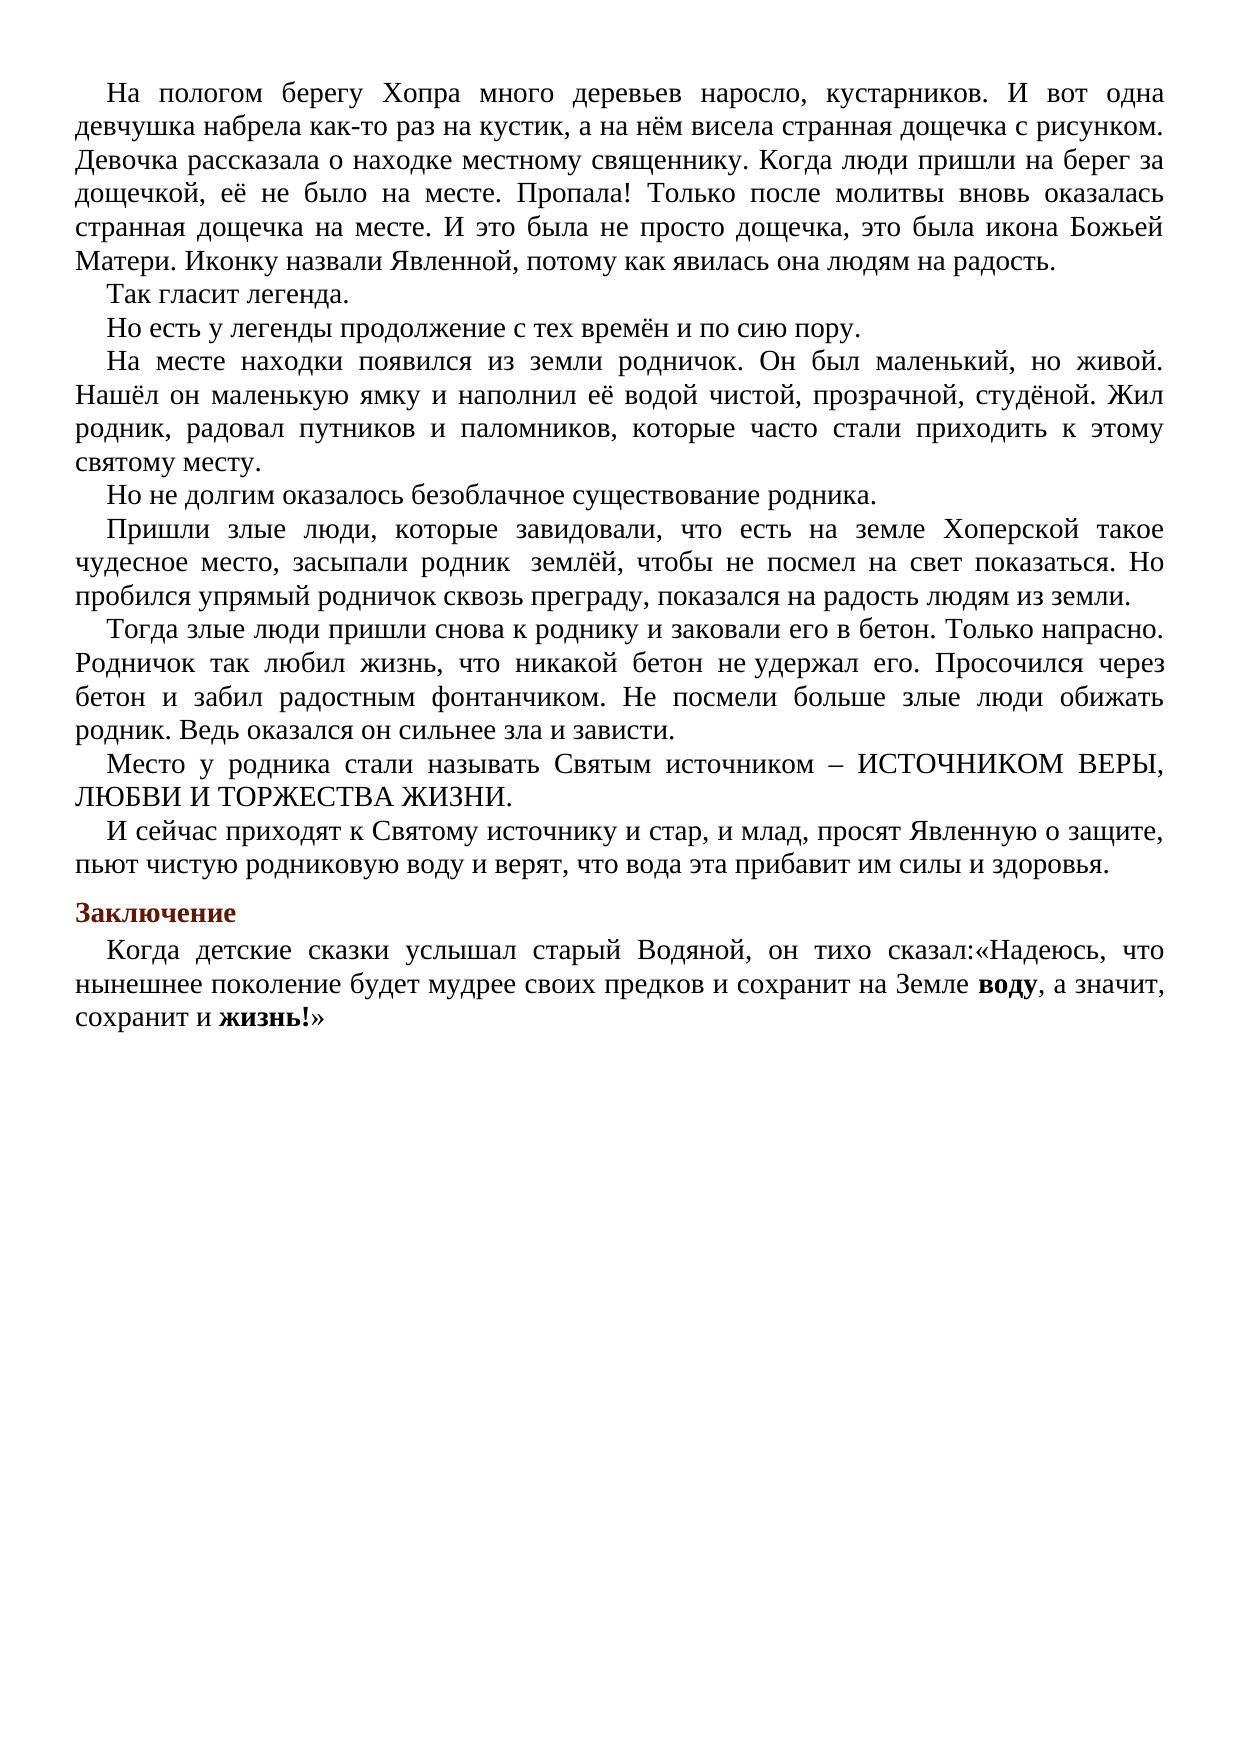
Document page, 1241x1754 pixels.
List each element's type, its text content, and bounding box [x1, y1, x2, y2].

text Тогда злые люди пришли снова к роднику и заковали его в бетон. Только напрасно. Родничок так любил жизнь, что никакой бетон не удержал его. Просочился через бетон и забил радостным фонтанчиком. Не посмели больше злые люди обижать родник. Ведь оказался он сильнее зла и зависти. [75, 612, 1165, 746]
text На месте находки появился из земли родничок. Он был маленький, но живой. Нашёл он маленькую ямку и наполнил её водой чистой, прозрачной, студёной. Жил родник, радовал путников и паломников, которые часто стали приходить к этому святому месту. [75, 343, 1165, 477]
text Пришли злые люди, которые завидовали, что есть на земле Хоперской такое чудесное место, засыпали родник землёй, чтобы не посмел на свет показаться. Но пробился упрямый родничок сквозь преграду, показался на радость людям из земли. [75, 511, 1165, 612]
text На пологом берегу Хопра много деревьев наросло, кустарников. И вот одна девчушка набрела как-то раз на кустик, а на нём висела странная дощечка с рисунком. Девочка рассказала о находке местному священнику. Когда люди пришли на берег за дощечкой, её не было на месте. Пропала! Только после молитвы вновь оказалась странная дощечка на месте. И это была не просто дощечка, это была икона Божьей Матери. Иконку назвали Явленной, потому как явилась она людям на радость. [75, 75, 1165, 276]
text Заключение [75, 896, 1165, 929]
text Но есть у легенды продолжение с тех времён и по сию пору. [75, 310, 1165, 343]
text Когда детские сказки услышал старый Водяной, он тихо сказал:«Надеюсь, что нынешнее поколение будет мудрее своих предков и сохранит на Земле воду, а значит, сохранит и жизнь!» [75, 932, 1165, 1033]
text Место у родника стали называть Святым источником – ИСТОЧНИКОМ ВЕРЫ, ЛЮБВИ И ТОРЖЕСТВА ЖИЗНИ. [75, 746, 1165, 813]
text Так гласит легенда. [75, 276, 1165, 310]
text Но не долгим оказалось безоблачное существование родника. [75, 477, 1165, 511]
text И сейчас приходят к Святому источнику и стар, и млад, просят Явленную о защите, пьют чистую родниковую воду и верят, что вода эта прибавит им силы и здоровья. [75, 813, 1165, 880]
